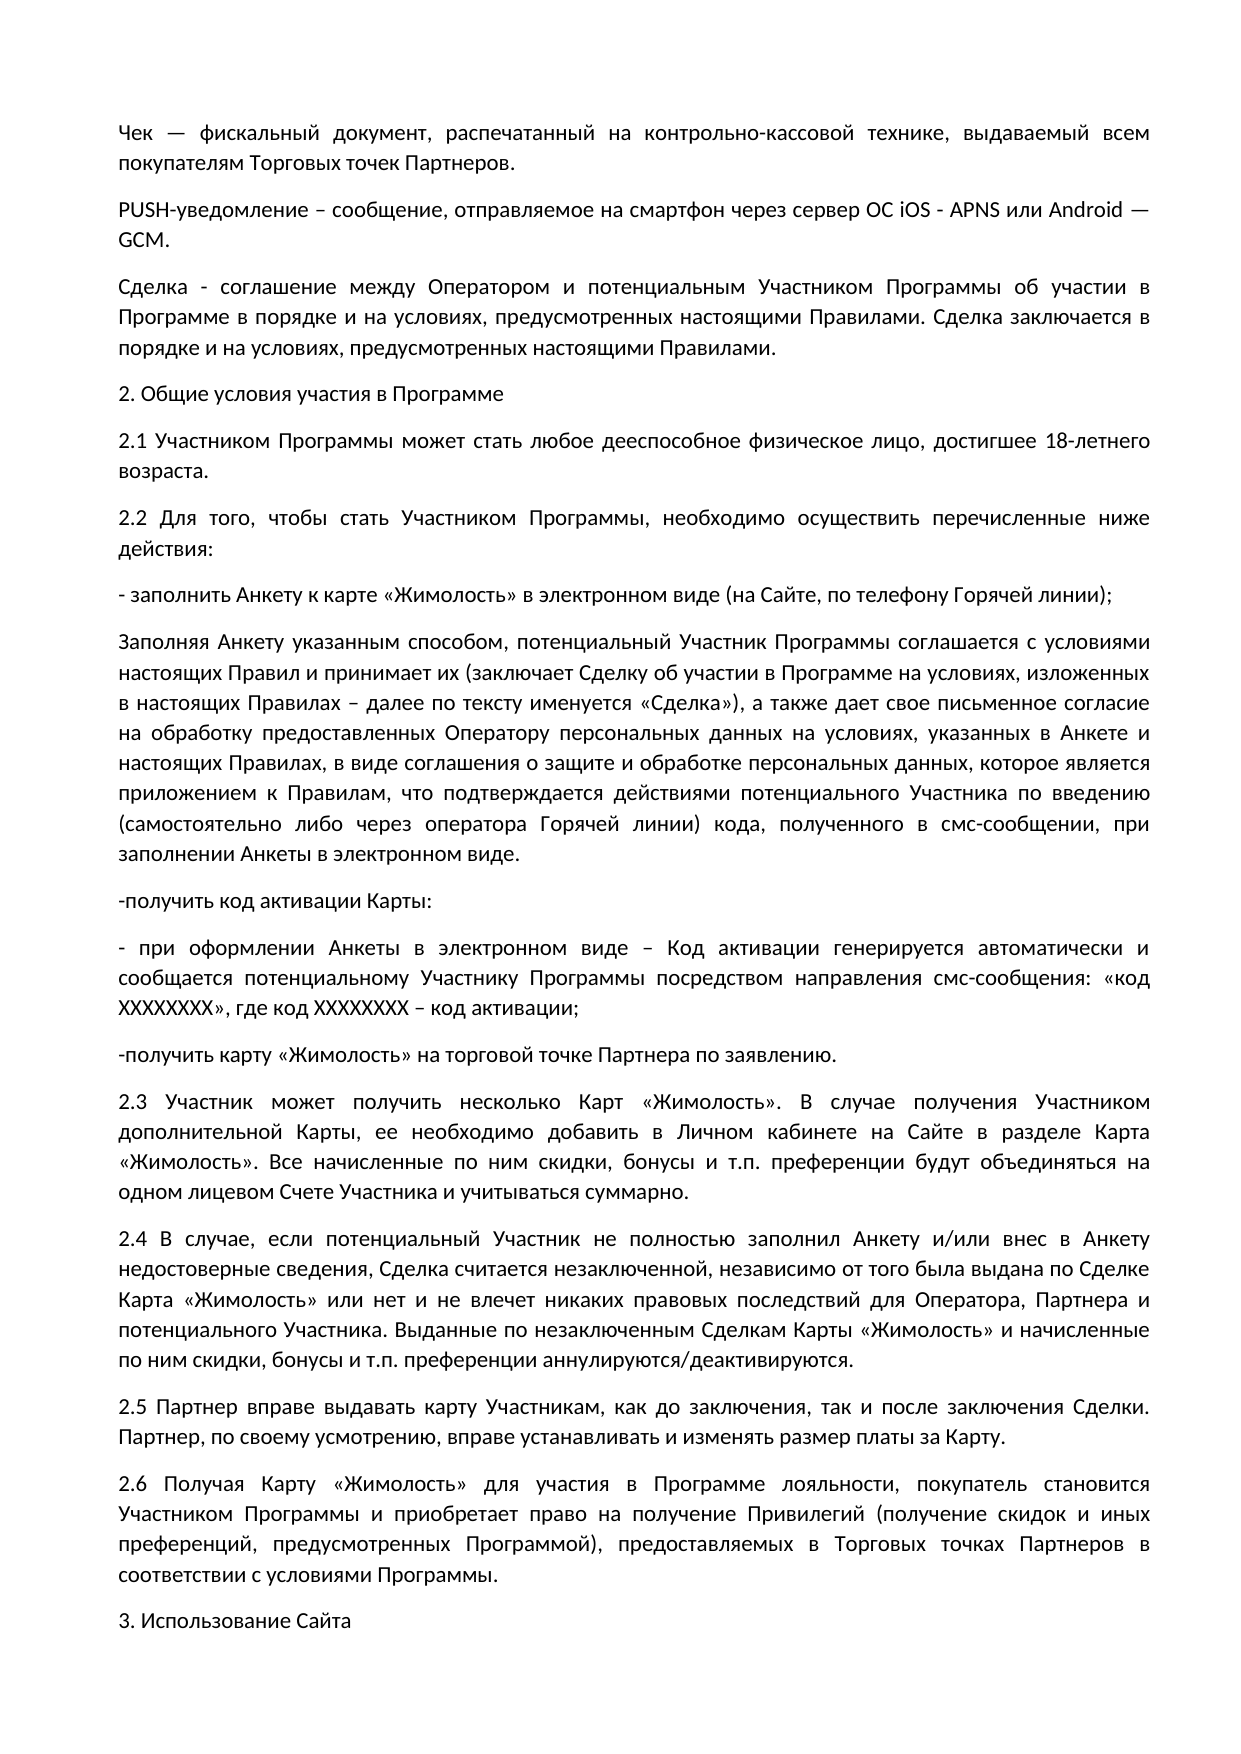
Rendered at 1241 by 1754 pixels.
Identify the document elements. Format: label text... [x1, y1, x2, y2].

text Заполняя Анкету указанным способом, потенциальный Участник Программы соглашается с условиями настоящих Правил и принимает их (заключает Сделку об участии в Программе на условиях, изложенных в настоящих Правилах – далее по тексту именуется «Сделка»), а также дает свое письменное согласие на обработку предоставленных Оператору персональных данных на условиях, указанных в Анкете и настоящих Правилах, в виде соглашения о защите и обработке персональных данных, которое является приложением к Правилам, что подтверждается действиями потенциального Участника по введению (самостоятельно либо через оператора Горячей линии) кода, полученного в смс-сообщении, при заполнении Анкеты в электронном виде. [118, 627, 1152, 867]
text 2.3 Участник может получить несколько Карт «Жимолость». В случае получения Участником дополнительной Карты, ее необходимо добавить в Личном кабинете на Сайте в разделе Карта «Жимолость». Все начисленные по ним скидки, бонусы и т.п. преференции будут объединяться на одном лицевом Счете Участника и учитываться суммарно. [118, 1087, 1152, 1206]
text -получить карту «Жимолость» на торговой точке Партнера по заявлению. [118, 1040, 1152, 1068]
text Сделка - соглашение между Оператором и потенциальным Участником Программы об участии в Программе в порядке и на условиях, предусмотренных настоящими Правилами. Сделка заключается в порядке и на условиях, предусмотренных настоящими Правилами. [118, 272, 1152, 361]
text 3. Использование Сайта [118, 1607, 1152, 1635]
text 2.1 Участником Программы может стать любое дееспособное физическое лицо, достигшее 18-летнего возраста. [118, 426, 1152, 485]
text 2. Общие условия участия в Программе [118, 379, 1152, 408]
text Чек — фискальный документ, распечатанный на контрольно-кассовой технике, выдаваемый всем покупателям Торговых точек Партнеров. [118, 118, 1152, 176]
text PUSH-уведомление – сообщение, отправляемое на смартфон через сервер ОС iOS - APNS или Android — GCM. [118, 195, 1152, 253]
text 2.6 Получая Карту «Жимолость» для участия в Программе лояльности, покупатель становится Участником Программы и приобретает право на получение Привилегий (получение скидок и иных преференций, предусмотренных Программой), предоставляемых в Торговых точках Партнеров в соответствии с условиями Программы. [118, 1469, 1152, 1588]
text - при оформлении Анкеты в электронном виде – Код активации генерируется автоматически и сообщается потенциальному Участнику Программы посредством направления смс-сообщения: «код ХХХХХХXX», где код ХХХХХХXX – код активации; [118, 933, 1152, 1021]
text 2.5 Партнер вправе выдавать карту Участникам, как до заключения, так и после заключения Сделки. Партнер, по своему усмотрению, вправе устанавливать и изменять размер платы за Карту. [118, 1392, 1152, 1450]
text 2.2 Для того, чтобы стать Участником Программы, необходимо осуществить перечисленные ниже действия: [118, 503, 1152, 562]
text - заполнить Анкету к карте «Жимолость» в электронном виде (на Сайте, по телефону Горячей линии); [118, 581, 1152, 609]
text 2.4 В случае, если потенциальный Участник не полностью заполнил Анкету и/или внес в Анкету недостоверные сведения, Сделка считается незаключенной, независимо от того была выдана по Сделке Карта «Жимолость» или нет и не влечет никаких правовых последствий для Оператора, Партнера и потенциального Участника. Выданные по незаключенным Сделкам Карты «Жимолость» и начисленные по ним скидки, бонусы и т.п. преференции аннулируются/деактивируются. [118, 1224, 1152, 1373]
text -получить код активации Карты: [118, 886, 1152, 914]
